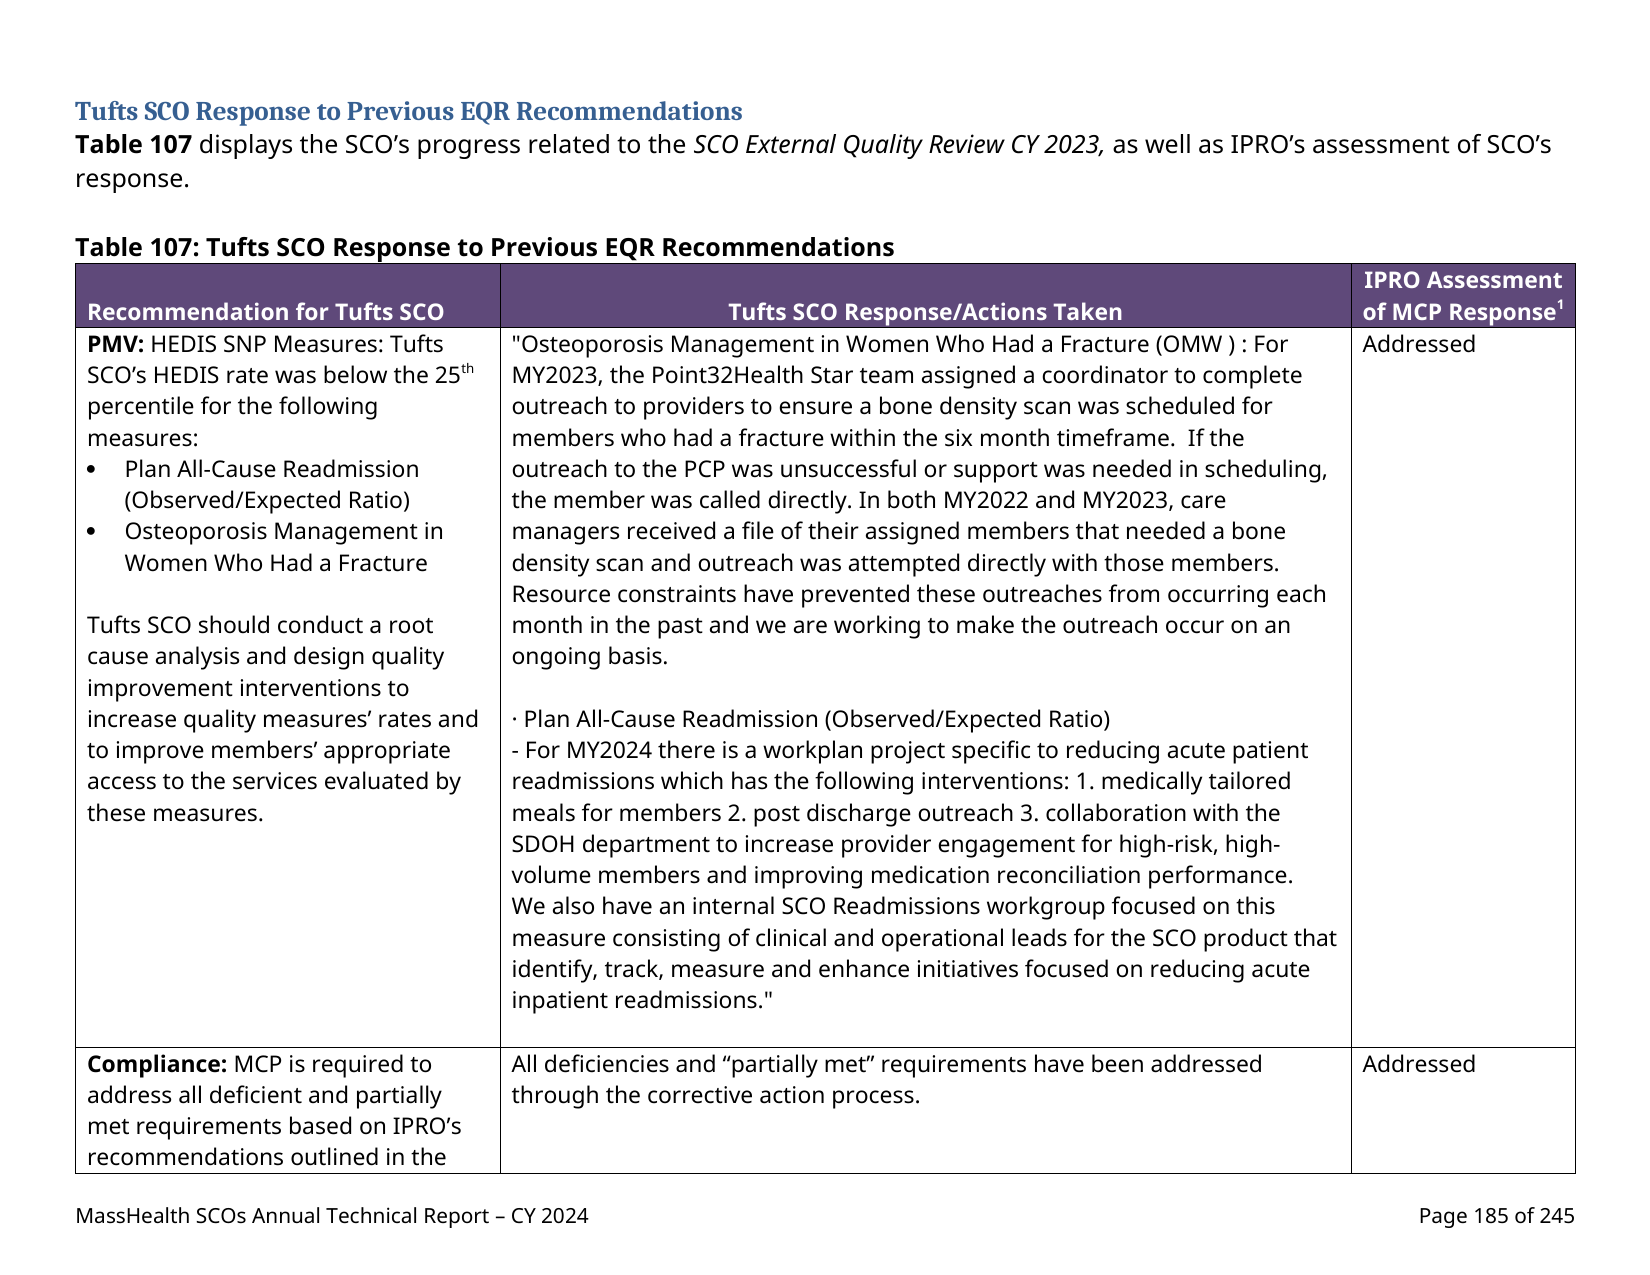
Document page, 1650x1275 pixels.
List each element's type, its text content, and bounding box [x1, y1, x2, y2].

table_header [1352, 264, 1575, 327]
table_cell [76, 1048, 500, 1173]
text Table 107: Tufts SCO Response to Previous EQR Recommendations [75, 229, 1575, 263]
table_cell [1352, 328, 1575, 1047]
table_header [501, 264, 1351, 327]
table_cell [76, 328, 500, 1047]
text Table 107 displays the SCO’s progress related to the SCO External Quality Review CY 2023, as well as IPRO’s assessment of SCO’s response. [75, 127, 1575, 195]
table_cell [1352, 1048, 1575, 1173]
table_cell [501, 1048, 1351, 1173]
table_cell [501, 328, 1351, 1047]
subtitle Tufts SCO Response to Previous EQR Recommendations [75, 96, 1575, 127]
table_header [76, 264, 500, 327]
